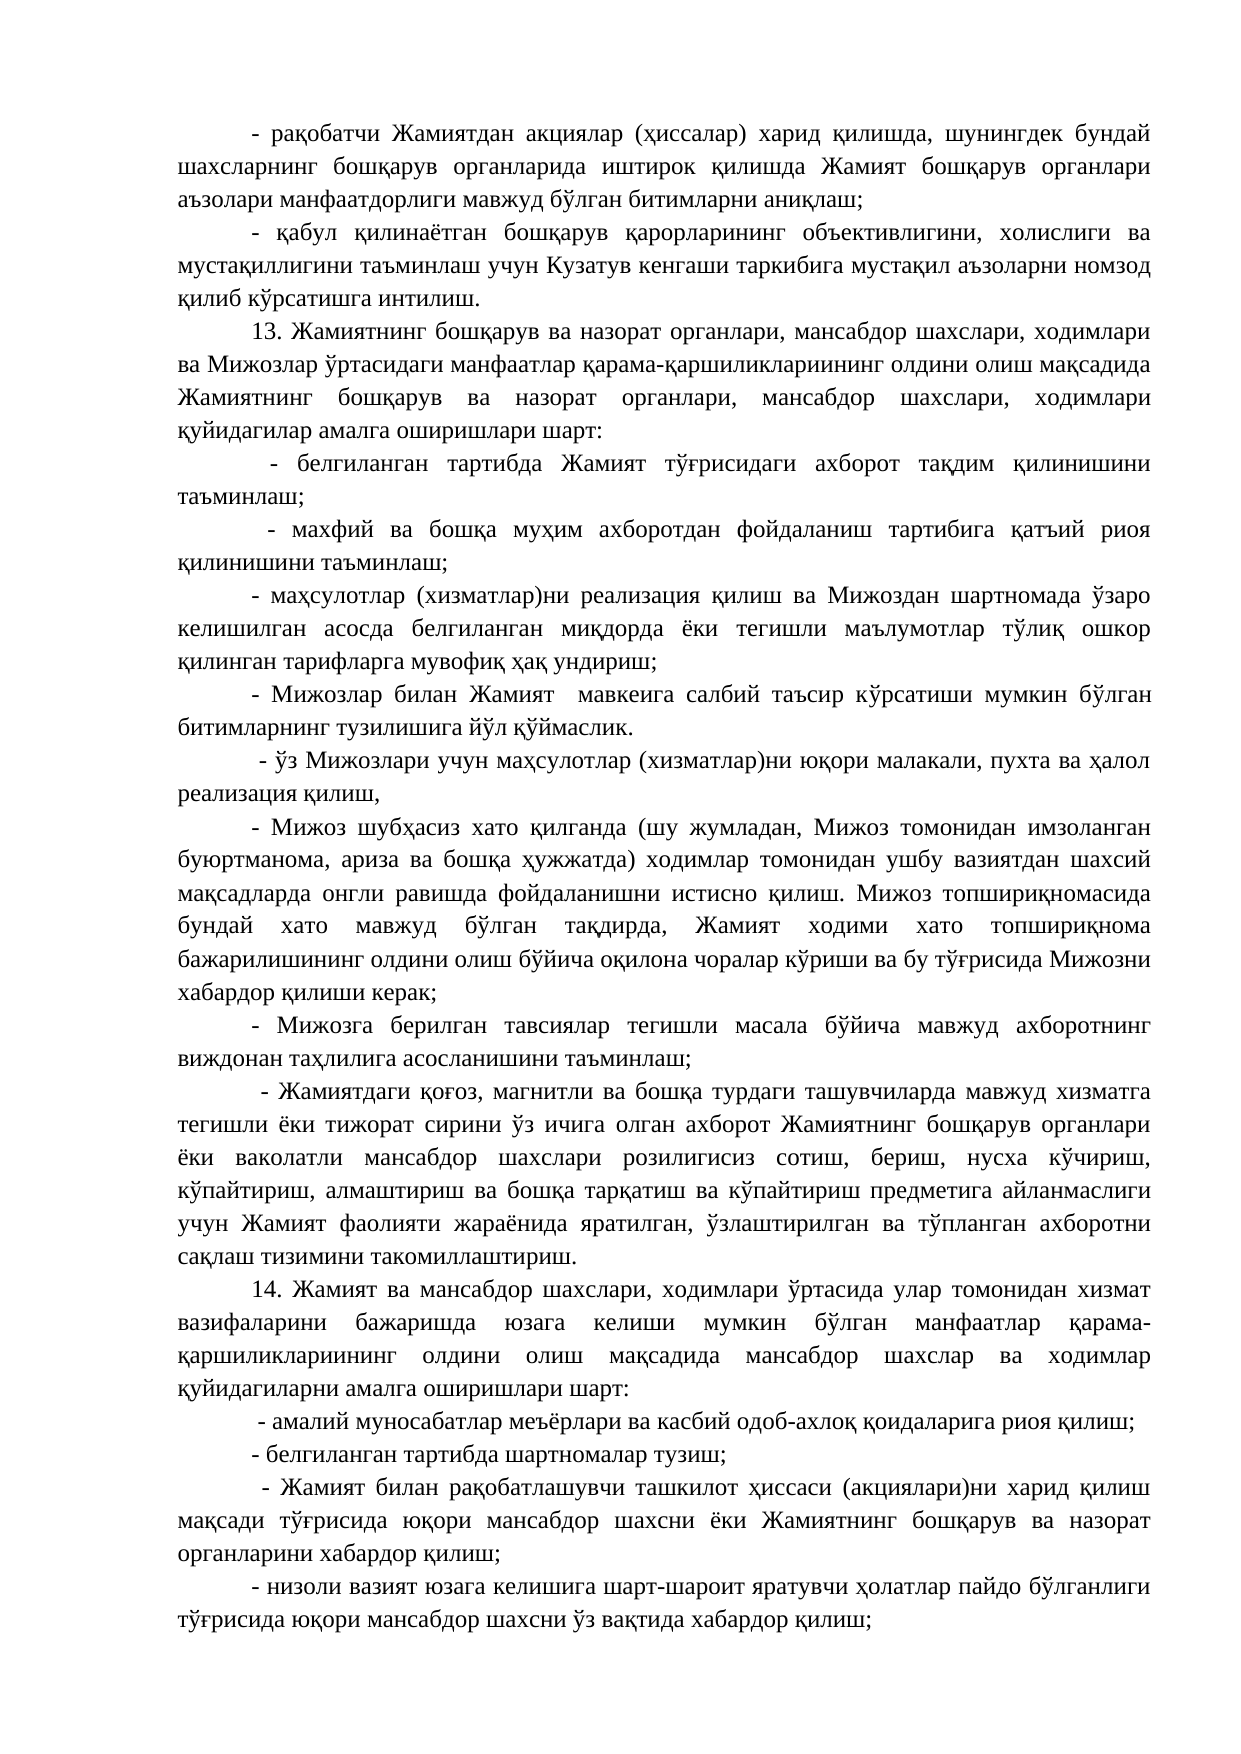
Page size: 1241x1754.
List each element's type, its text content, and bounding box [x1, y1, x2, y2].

text 14. Жамият ва мансабдор шахслари, ходимлари ўртасида улар томонидан хизмат вазифаларини бажаришда юзага келиши мумкин бўлган манфаатлар қарама-қаршиликлариининг олдини олиш мақсадида мансабдор шахслар ва ходимлар қуйидагиларни амалга оширишлари шарт: [177, 1274, 1152, 1402]
text - Мижозга берилган тавсиялар тегишли масала бўйича мавжуд ахборотнинг виждонан таҳлилига асосланишини таъминлаш; [177, 1010, 1152, 1071]
text - маҳсулотлар (хизматлар)ни реализация қилиш ва Мижоздан шартномада ўзаро келишилган асосда белгиланган миқдорда ёки тегишли маълумотлар тўлиқ ошкор қилинган тарифларга мувофиқ ҳақ ундириш; [177, 580, 1152, 675]
text - Мижозлар билан Жамият мавкеига салбий таъсир кўрсатиши мумкин бўлган битимларнинг тузилишига йўл қўймаслик. [177, 679, 1152, 741]
text - низоли вазият юзага келишига шарт-шароит яратувчи ҳолатлар пайдо бўлганлиги тўғрисида юқори мансабдор шахсни ўз вақтида хабардор қилиш; [177, 1571, 1152, 1633]
text - ўз Мижозлари учун маҳсулотлар (хизматлар)ни юқори малакали, пухта ва ҳалол реализация қилиш, [177, 746, 1152, 807]
text - белгиланган тартибда шартномалар тузиш; [177, 1439, 1152, 1468]
text - махфий ва бошқа муҳим ахборотдан фойдаланиш тартибига қатъий риоя қилинишини таъминлаш; [177, 514, 1152, 576]
text - белгиланган тартибда Жамият тўғрисидаги ахборот тақдим қилинишини таъминлаш; [177, 448, 1152, 510]
text - амалий муносабатлар меъёрлари ва касбий одоб-ахлоқ қоидаларига риоя қилиш; [177, 1406, 1152, 1435]
text - Жамиятдаги қоғоз, магнитли ва бошқа турдаги ташувчиларда мавжуд хизматга тегишли ёки тижорат сирини ўз ичига олган ахборот Жамиятнинг бошқарув органлари ёки ваколатли мансабдор шахслари розилигисиз сотиш, бериш, нусха кўчириш, кўпайтириш, алмаштириш ва бошқа тарқатиш ва кўпайтириш предметига айланмаслиги учун Жамият фаолияти жараёнида яратилган, ўзлаштирилган ва тўпланган ахборотни сақлаш тизимини такомиллаштириш. [177, 1076, 1152, 1269]
text 13. Жамиятнинг бошқарув ва назорат органлари, мансабдор шахслари, ходимлари ва Мижозлар ўртасидаги манфаатлар қарама-қаршиликлариининг олдини олиш мақсадида Жамиятнинг бошқарув ва назорат органлари, мансабдор шахслари, ходимлари қуйидагилар амалга оширишлари шарт: [177, 316, 1152, 444]
text - рақобатчи Жамиятдан акциялар (ҳиссалар) харид қилишда, шунингдек бундай шахсларнинг бошқарув органларида иштирок қилишда Жамият бошқарув органлари аъзолари манфаатдорлиги мавжуд бўлган битимларни аниқлаш; [177, 118, 1152, 213]
text - Жамият билан рақобатлашувчи ташкилот ҳиссаси (акциялари)ни харид қилиш мақсади тўғрисида юқори мансабдор шахсни ёки Жамиятнинг бошқарув ва назорат органларини хабардор қилиш; [177, 1472, 1152, 1567]
text - қабул қилинаётган бошқарув қарорларининг объективлигини, холислиги ва мустақиллигини таъминлаш учун Кузатув кенгаши таркибига мустақил аъзоларни номзод қилиб кўрсатишга интилиш. [177, 217, 1152, 312]
text - Мижоз шубҳасиз хато қилганда (шу жумладан, Мижоз томонидан имзоланган буюртманома, ариза ва бошқа ҳужжатда) ходимлар томонидан ушбу вазиятдан шахсий мақсадларда онгли равишда фойдаланишни истисно қилиш. Мижоз топшириқномасида бундай хато мавжуд бўлган тақдирда, Жамият ходими хато топшириқнома бажарилишининг олдини олиш бўйича оқилона чоралар кўриши ва бу тўғрисида Мижозни хабардор қилиши керак; [177, 812, 1152, 1005]
